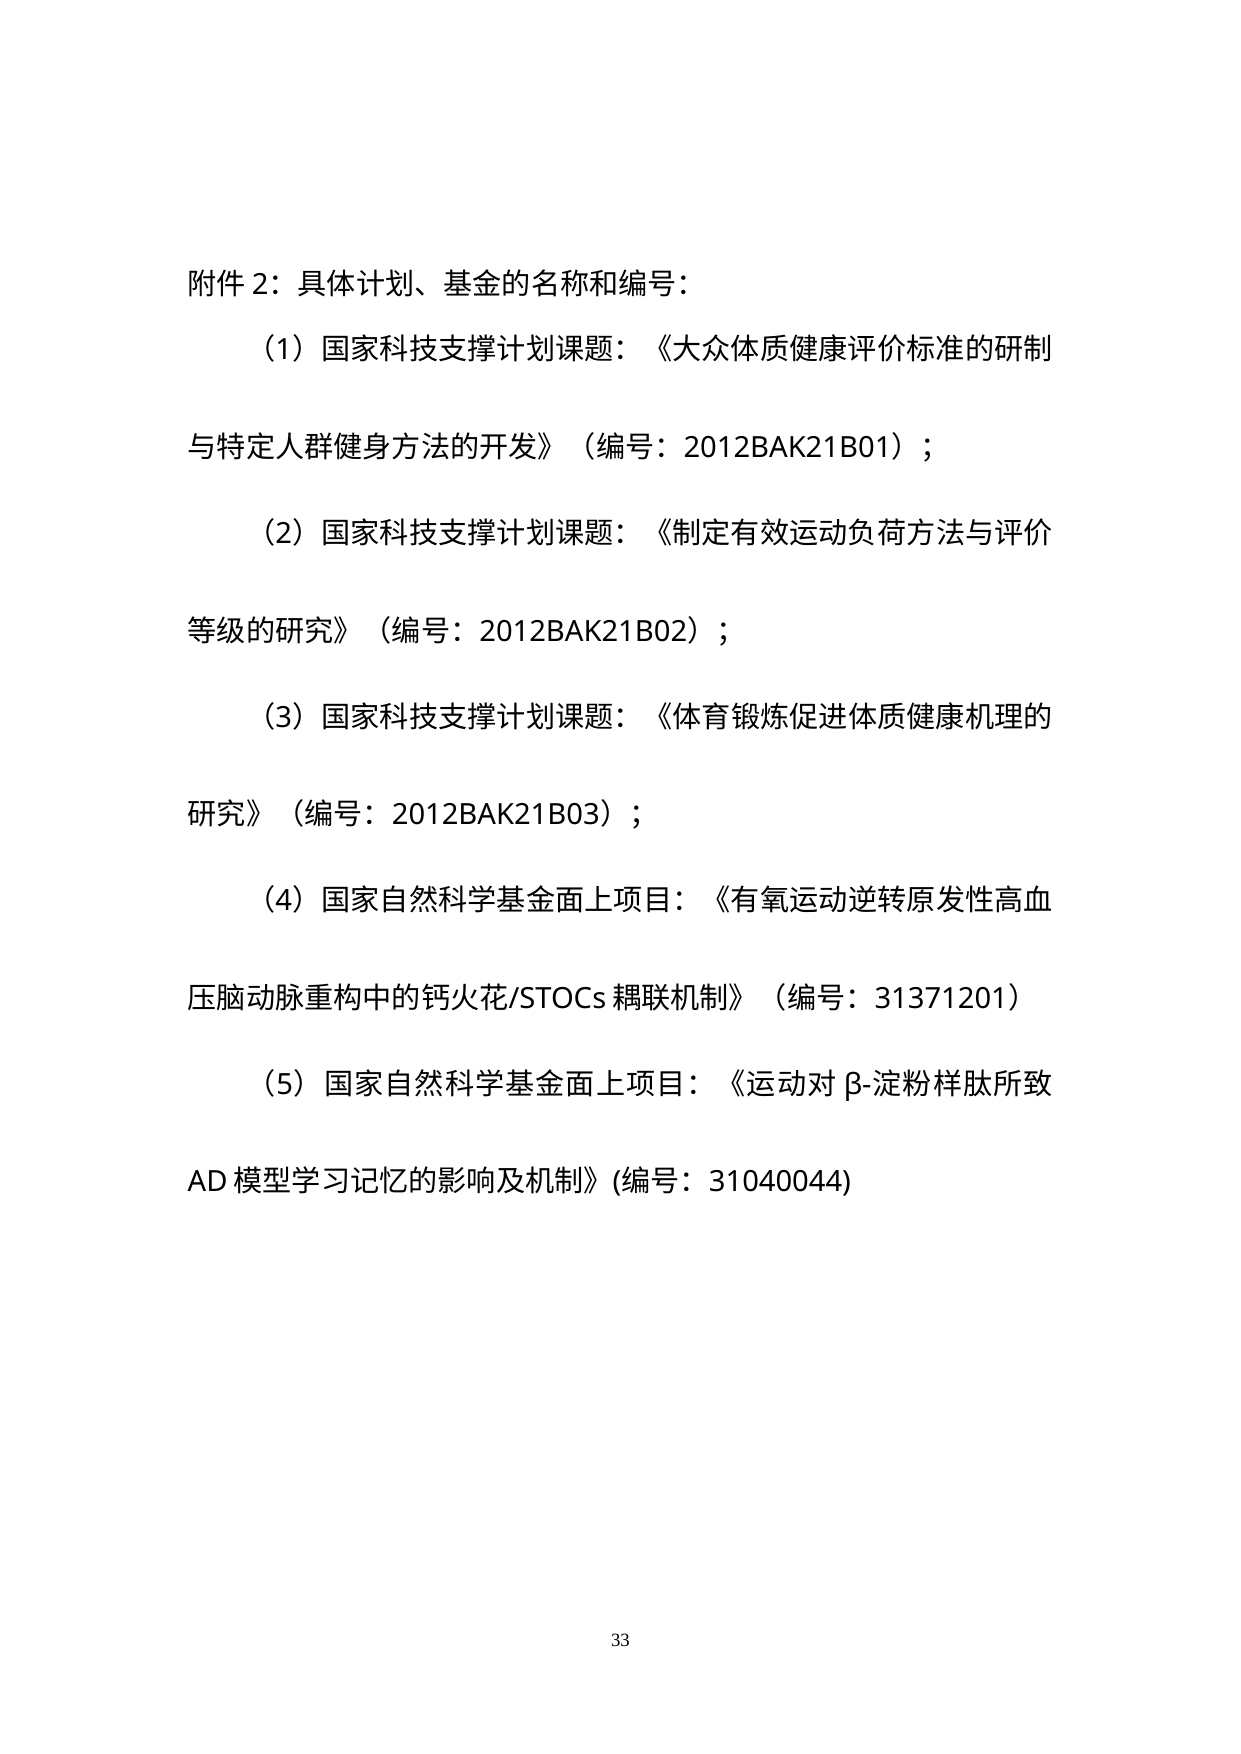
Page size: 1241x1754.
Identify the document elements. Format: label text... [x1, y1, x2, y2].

text （4）国家自然科学基金面上项目：《有氧运动逆转原发性高血压脑动脉重构中的钙火花/STOCs耦联机制》（编号：31371201） [187, 866, 1053, 1028]
text （5）国家自然科学基金面上项目：《运动对β-淀粉样肽所致AD模型学习记忆的影响及机制》(编号：31040044) [187, 1049, 1053, 1212]
text （2）国家科技支撑计划课题：《制定有效运动负荷方法与评价等级的研究》（编号：2012BAK21B02）； [187, 498, 1053, 661]
text 附件2：具体计划、基金的名称和编号： [187, 250, 1053, 315]
text （1）国家科技支撑计划课题：《大众体质健康评价标准的研制与特定人群健身方法的开发》（编号：2012BAK21B01）； [187, 315, 1053, 477]
text （3）国家科技支撑计划课题：《体育锻炼促进体质健康机理的研究》（编号：2012BAK21B03）； [187, 682, 1053, 844]
